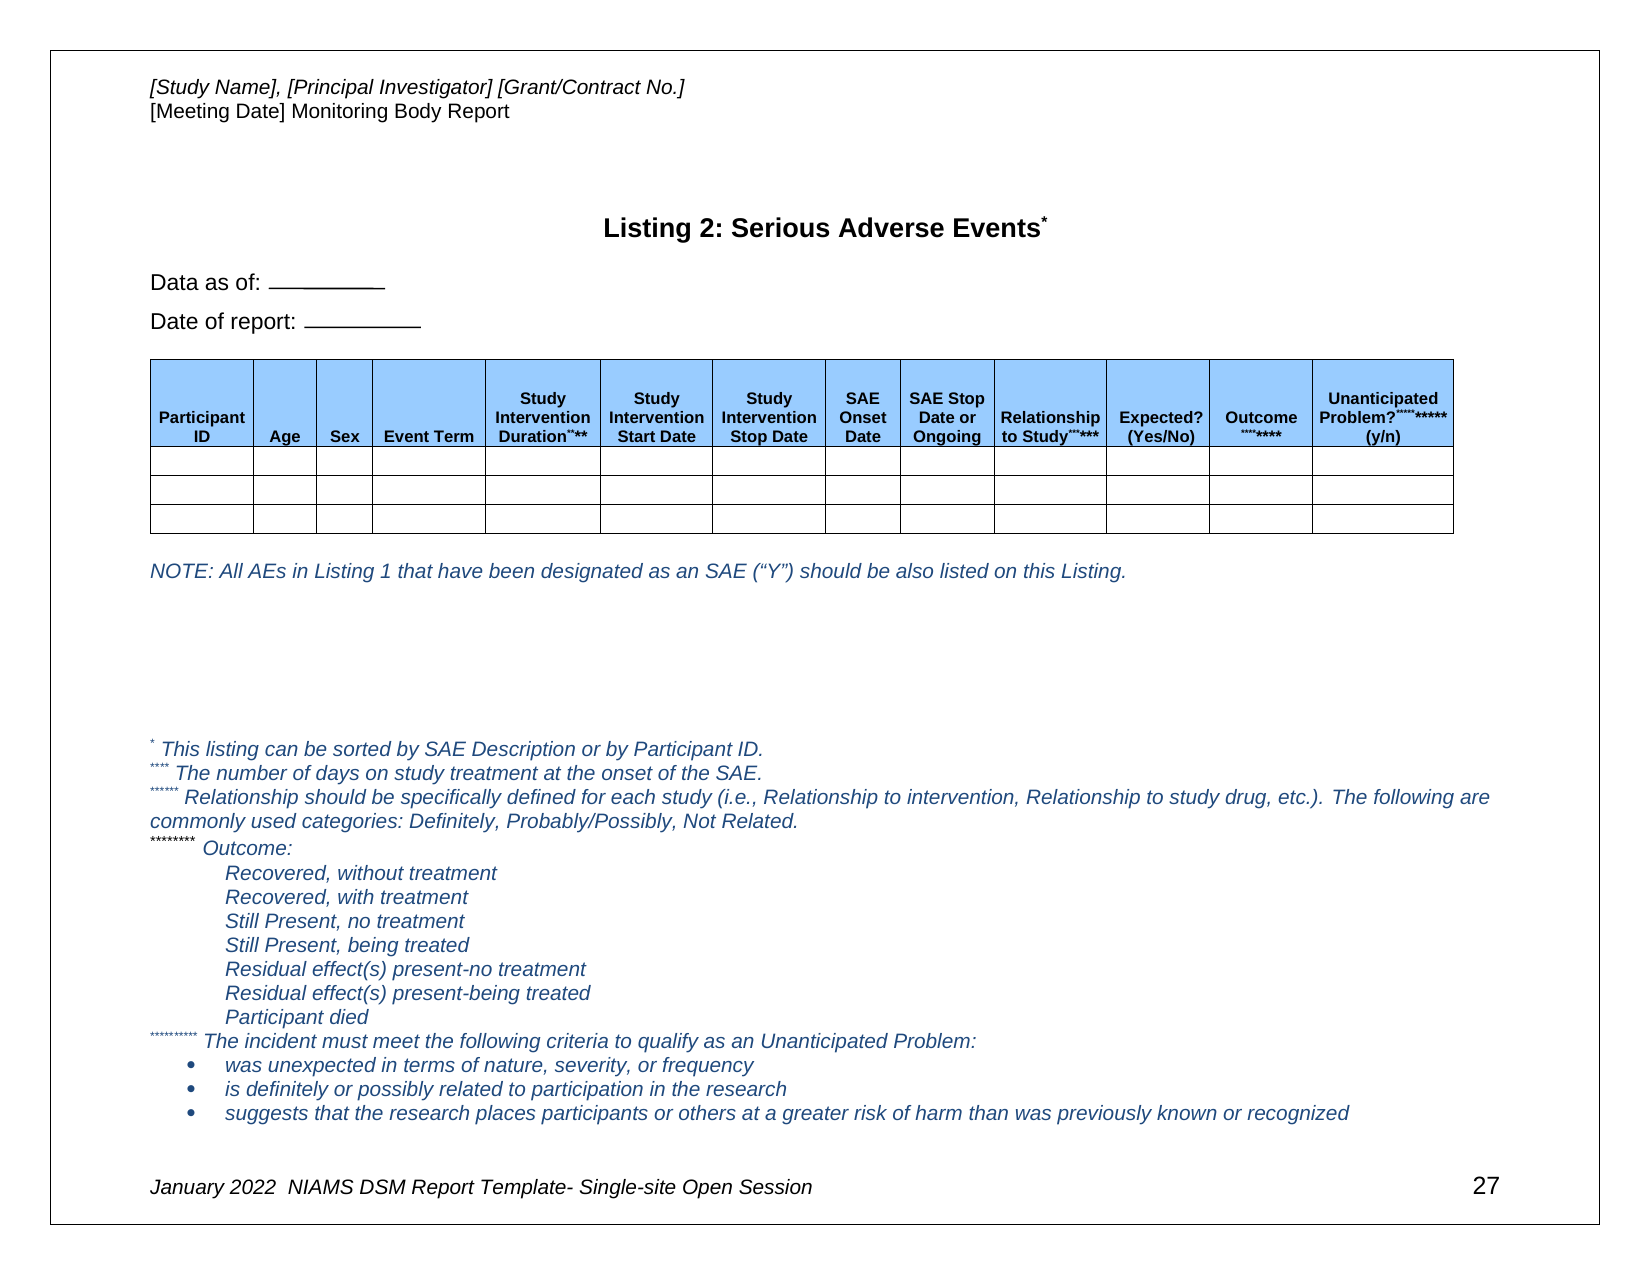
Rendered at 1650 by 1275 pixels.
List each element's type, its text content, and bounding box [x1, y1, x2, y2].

table_cell [826, 505, 900, 533]
text NOTE: All AEs in Listing 1 that have been designated as an SAE (“Y”) should be also listed on this Listing. [150, 559, 1500, 583]
table_cell [1210, 447, 1312, 475]
table_cell [1313, 447, 1453, 475]
table_header Participant ID [151, 360, 253, 446]
table_cell [317, 476, 372, 504]
table_header SAE Onset Date [826, 360, 900, 446]
table_cell [1313, 505, 1453, 533]
table_cell [713, 505, 825, 533]
table_cell [995, 505, 1106, 533]
table_cell [254, 447, 316, 475]
table_cell [995, 447, 1106, 475]
table_cell [826, 476, 900, 504]
table_header Relationship to Study*** [995, 360, 1106, 446]
table_cell [254, 505, 316, 533]
text Date of report: [150, 308, 1500, 334]
table_header Expected? (Yes/No) [1107, 360, 1209, 446]
table_cell [713, 476, 825, 504]
table_cell [601, 476, 712, 504]
table_cell [601, 447, 712, 475]
table_cell [1107, 476, 1209, 504]
table_cell [254, 476, 316, 504]
table_cell [826, 447, 900, 475]
table_cell [373, 447, 485, 475]
table_cell [1313, 476, 1453, 504]
table_cell [317, 447, 372, 475]
table_cell [901, 447, 994, 475]
table_cell [1210, 476, 1312, 504]
table_header Age [254, 360, 316, 446]
table_cell [151, 447, 253, 475]
table_header Outcome **** [1210, 360, 1312, 446]
table_header Study Intervention Stop Date [713, 360, 825, 446]
table_cell [1107, 505, 1209, 533]
table_cell [486, 447, 600, 475]
table_header Unanticipated Problem?***** (y/n) [1313, 360, 1453, 446]
table_cell [713, 447, 825, 475]
table_cell [373, 505, 485, 533]
table_cell [373, 476, 485, 504]
table_header Sex [317, 360, 372, 446]
table_header SAE Stop Date or Ongoing [901, 360, 994, 446]
text Data as of: [150, 269, 1500, 295]
table_cell [486, 505, 600, 533]
table_cell [151, 505, 253, 533]
table_cell [995, 476, 1106, 504]
table_cell [1210, 505, 1312, 533]
table_header Study Intervention Start Date [601, 360, 712, 446]
table_cell [901, 476, 994, 504]
table_cell [601, 505, 712, 533]
table_cell [151, 476, 253, 504]
table_cell [317, 505, 372, 533]
table_cell [1107, 447, 1209, 475]
table_cell [486, 476, 600, 504]
table_header Study Intervention Duration** [486, 360, 600, 446]
table_cell [901, 505, 994, 533]
table_header Event Term [373, 360, 485, 446]
subtitle Listing 2: Serious Adverse Events [150, 212, 1500, 244]
